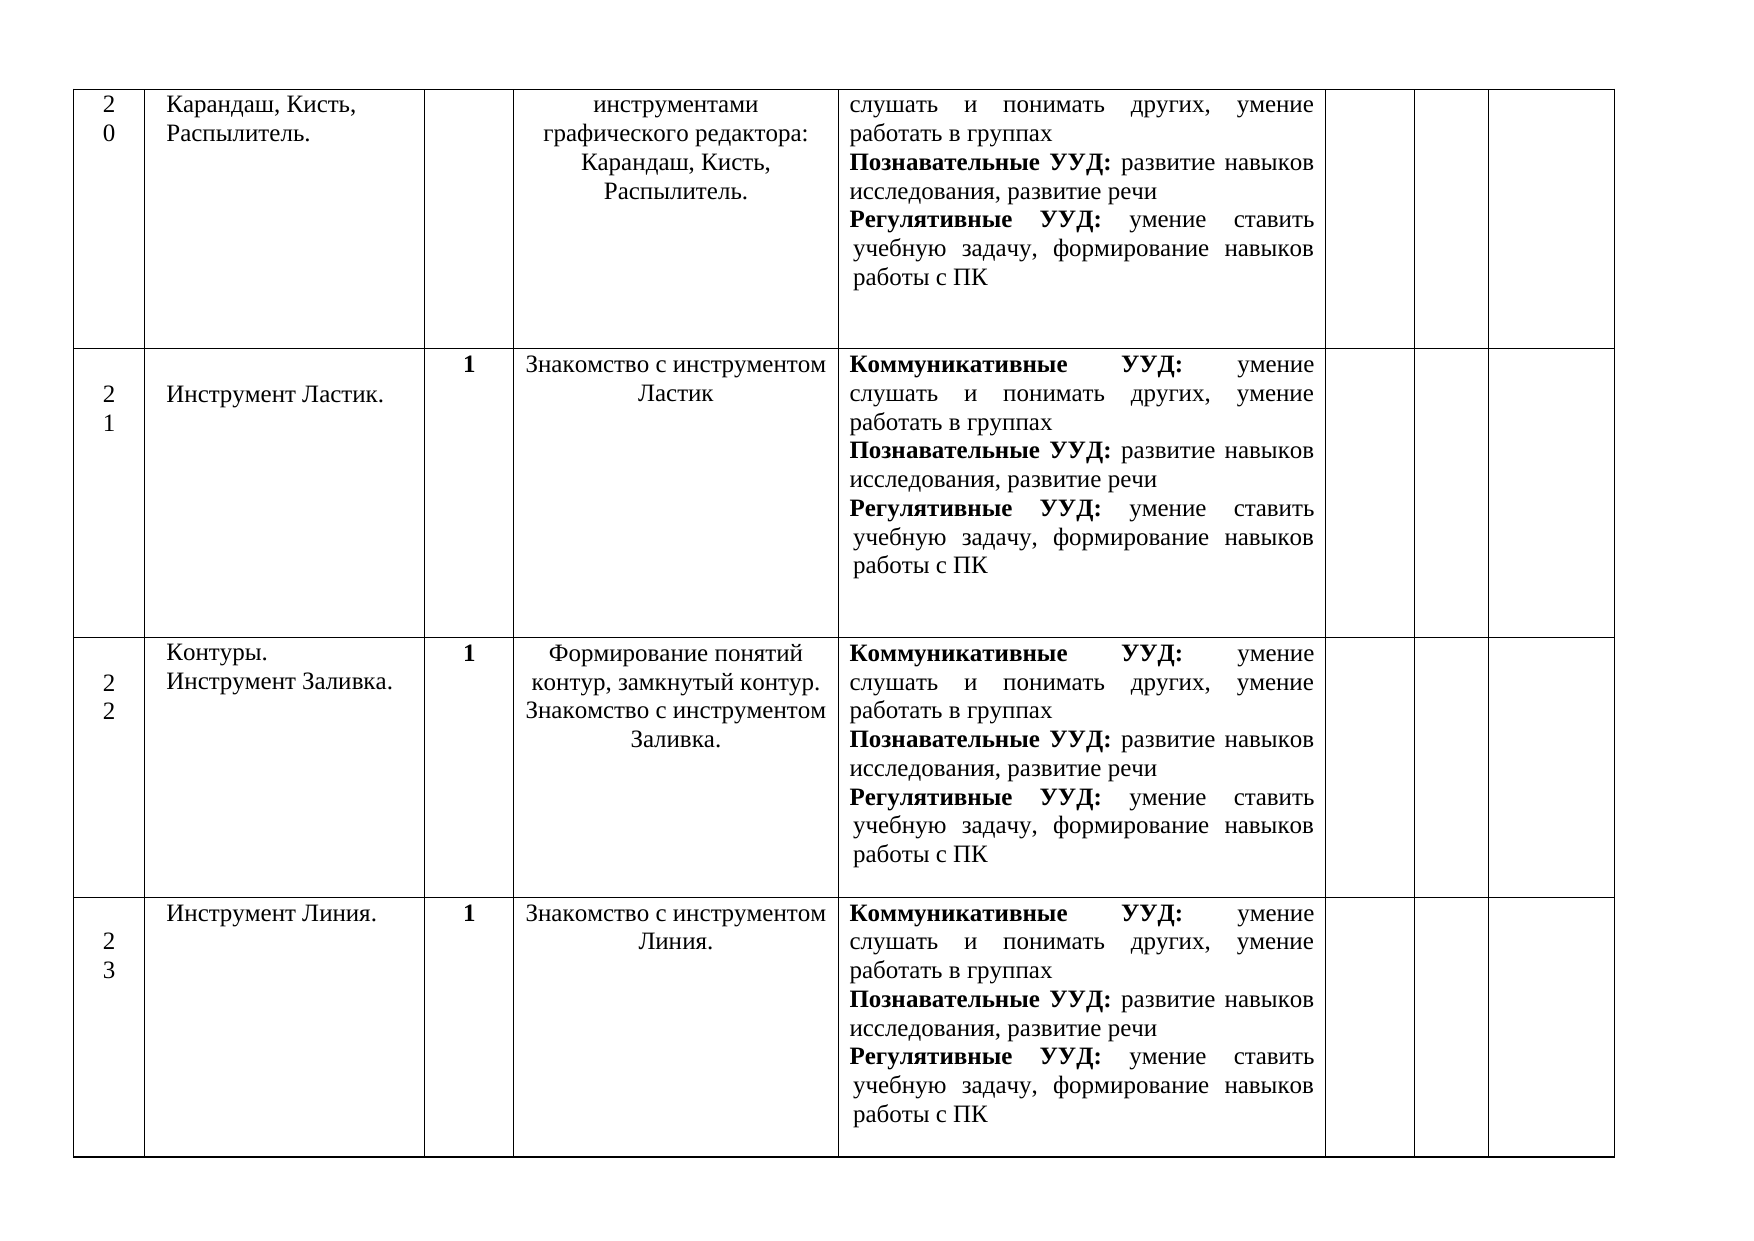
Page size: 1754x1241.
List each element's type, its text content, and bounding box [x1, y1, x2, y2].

table_cell Инструмент Линия. [145, 898, 424, 1156]
table_cell 20 [74, 90, 144, 348]
table_cell [1326, 898, 1414, 1156]
table_cell [1326, 638, 1414, 897]
table_cell [1326, 349, 1414, 637]
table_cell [145, 90, 424, 348]
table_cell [839, 898, 1325, 1156]
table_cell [839, 90, 1325, 348]
table_cell [1489, 349, 1614, 637]
table_cell [1415, 90, 1488, 348]
table_cell [1415, 349, 1488, 637]
table_cell Знакомство с инструментом Линия. [514, 898, 838, 1156]
table_cell Инструмент Ластик. [145, 349, 424, 637]
table_cell 23 [74, 898, 144, 1156]
table_cell 1 [425, 638, 513, 897]
table_cell 22 [74, 638, 144, 897]
table_cell 1 [425, 90, 513, 348]
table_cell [514, 90, 838, 348]
table_cell Знакомство с инструментом Ластик [514, 349, 838, 637]
table_cell [1489, 90, 1614, 348]
table_cell Формирование понятий контур, замкнутый контур. Знакомство с инструментом Заливка. [514, 638, 838, 897]
table_cell Контуры. Инструмент Заливка. [145, 638, 424, 897]
table_cell 1 [425, 898, 513, 1156]
table_cell [1489, 898, 1614, 1156]
table_cell [1326, 90, 1414, 348]
table_cell [1415, 638, 1488, 897]
table_cell 21 [74, 349, 144, 637]
table_cell [1489, 638, 1614, 897]
table_cell [1415, 898, 1488, 1156]
table_cell 1 [425, 349, 513, 637]
